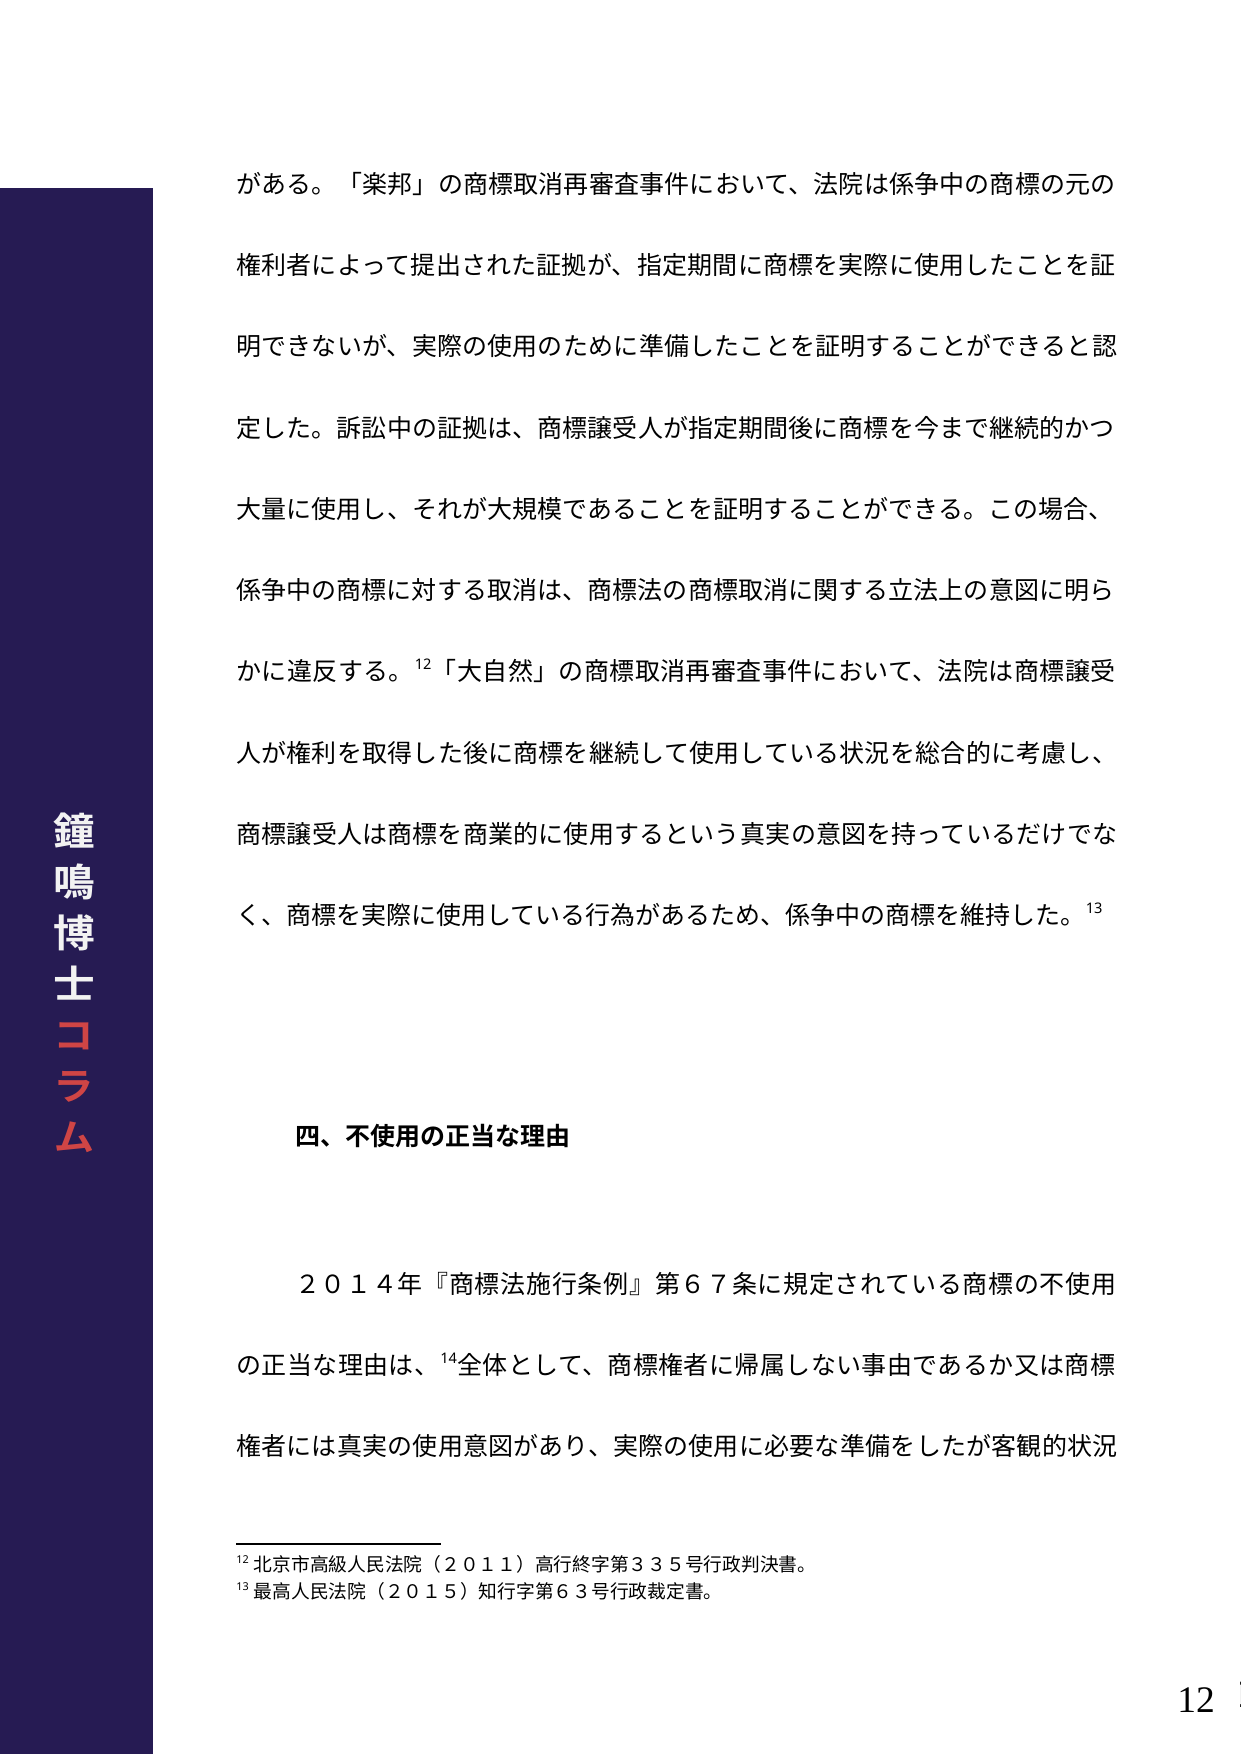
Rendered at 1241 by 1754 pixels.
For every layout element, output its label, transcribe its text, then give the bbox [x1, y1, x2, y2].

text 四、不使用の正当な理由 [236, 1102, 1117, 1167]
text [236, 150, 1117, 946]
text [236, 1250, 1117, 1477]
